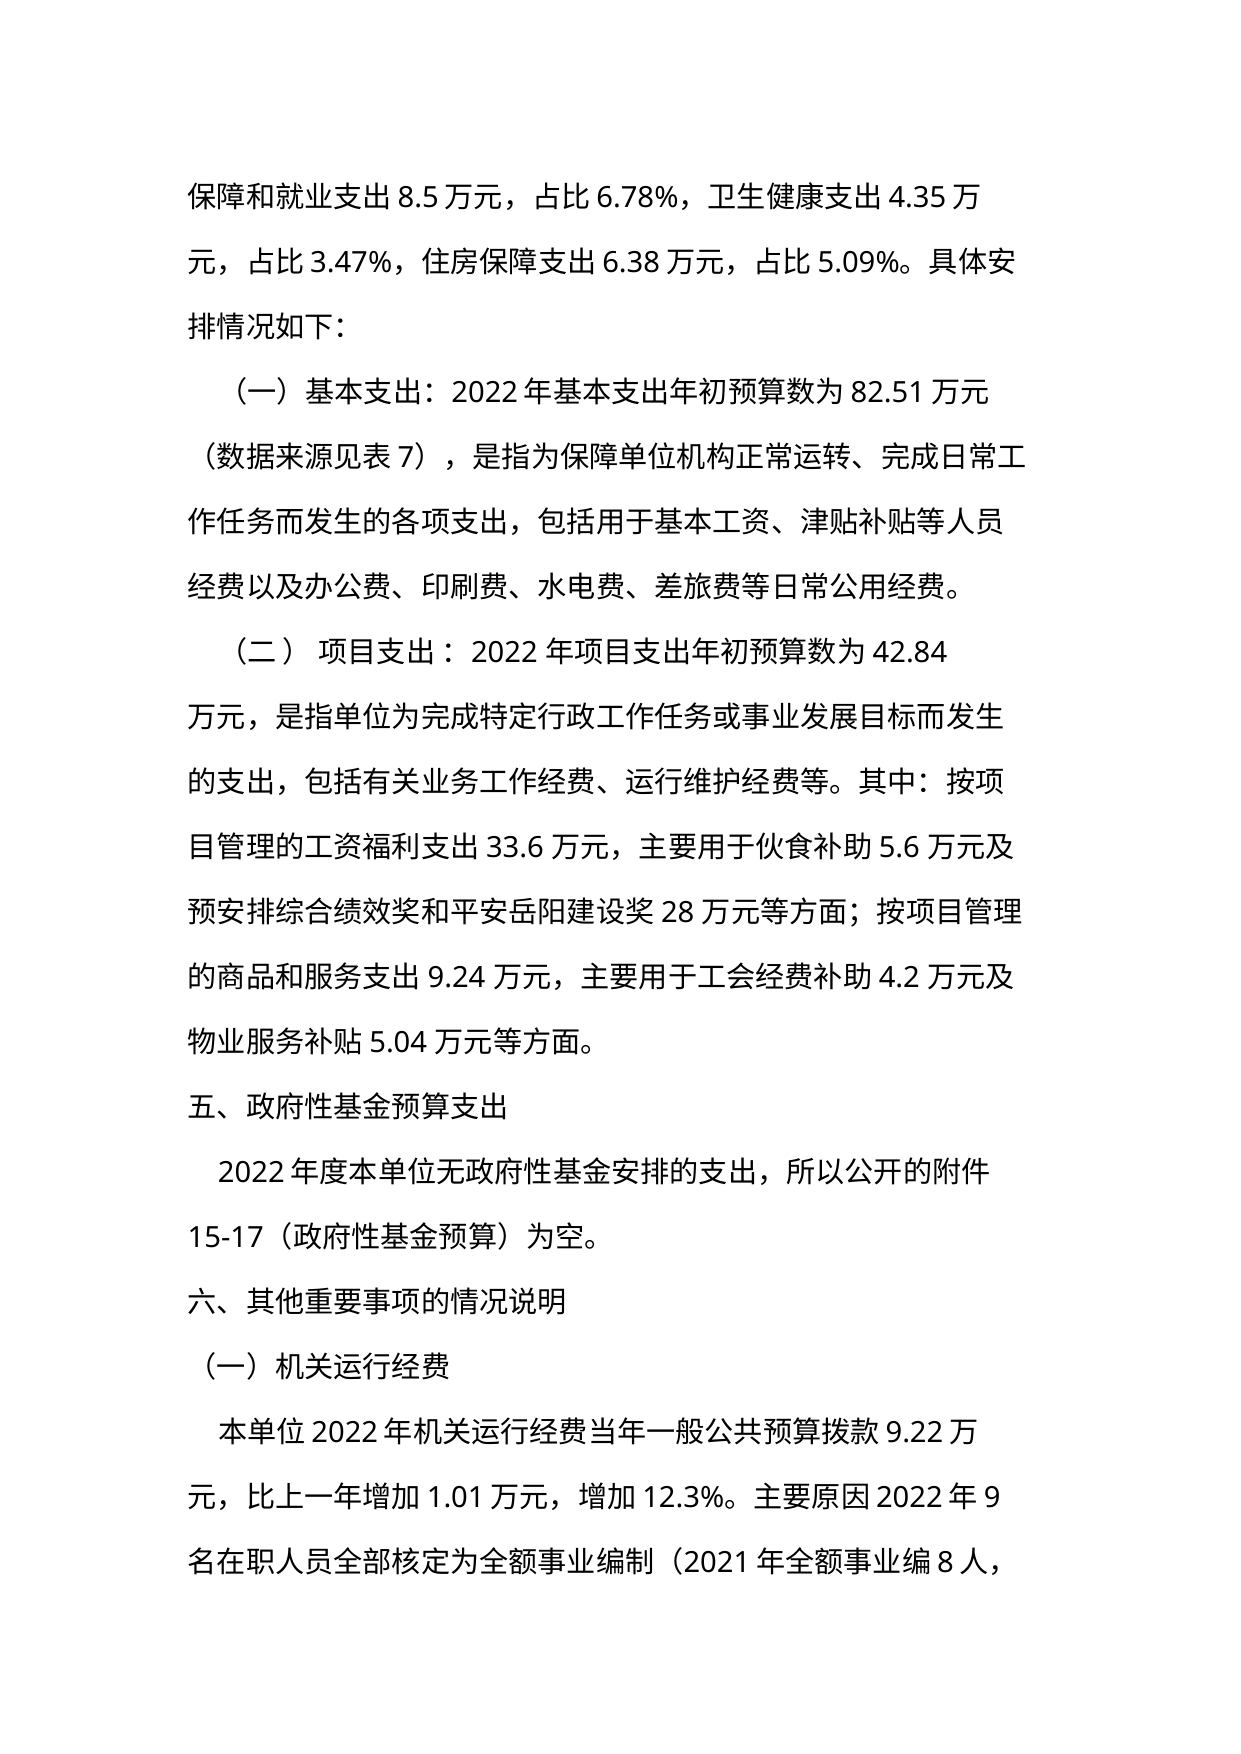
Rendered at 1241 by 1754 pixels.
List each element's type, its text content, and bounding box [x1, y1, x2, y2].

table_cell （二 ） 项目支出 ：2022 年项目支出年初预算数为 42.84 万元，是指单位为完成特定行政工作任务或事业发展目标而发生的支出，包括有关业务工作经费、运行维护经费等。其中：按项目管理的工资福利支出 33.6 万元，主要用于伙食补助 5.6 万元及预安排综合绩效奖和平安岳阳建设奖 28 万元等方面；按项目管理的商品和服务支出 9.24 万元，主要用于工会经费补助 4.2 万元及物业服务补贴 5.04 万元等方面。 [176, 617, 1041, 1072]
table_cell 六、其他重要事项的情况说明 [176, 1267, 1041, 1332]
table_cell 2022年度本单位无政府性基金安排的支出，所以公开的附件15-17（政府性基金预算）为空。 [176, 1137, 1041, 1267]
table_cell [176, 1397, 1041, 1592]
table_cell （一）基本支出：2022年基本支出年初预算数为82.51万元（数据来源见表7），是指为保障单位机构正常运转、完成日常工作任务而发生的各项支出，包括用于基本工资、津贴补贴等人员经费以及办公费、印刷费、水电费、差旅费等日常公用经费。 [176, 357, 1041, 617]
table_cell （一）机关运行经费 [176, 1332, 1041, 1397]
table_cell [176, 162, 1041, 357]
table_cell 五、政府性基金预算支出 [176, 1072, 1041, 1137]
